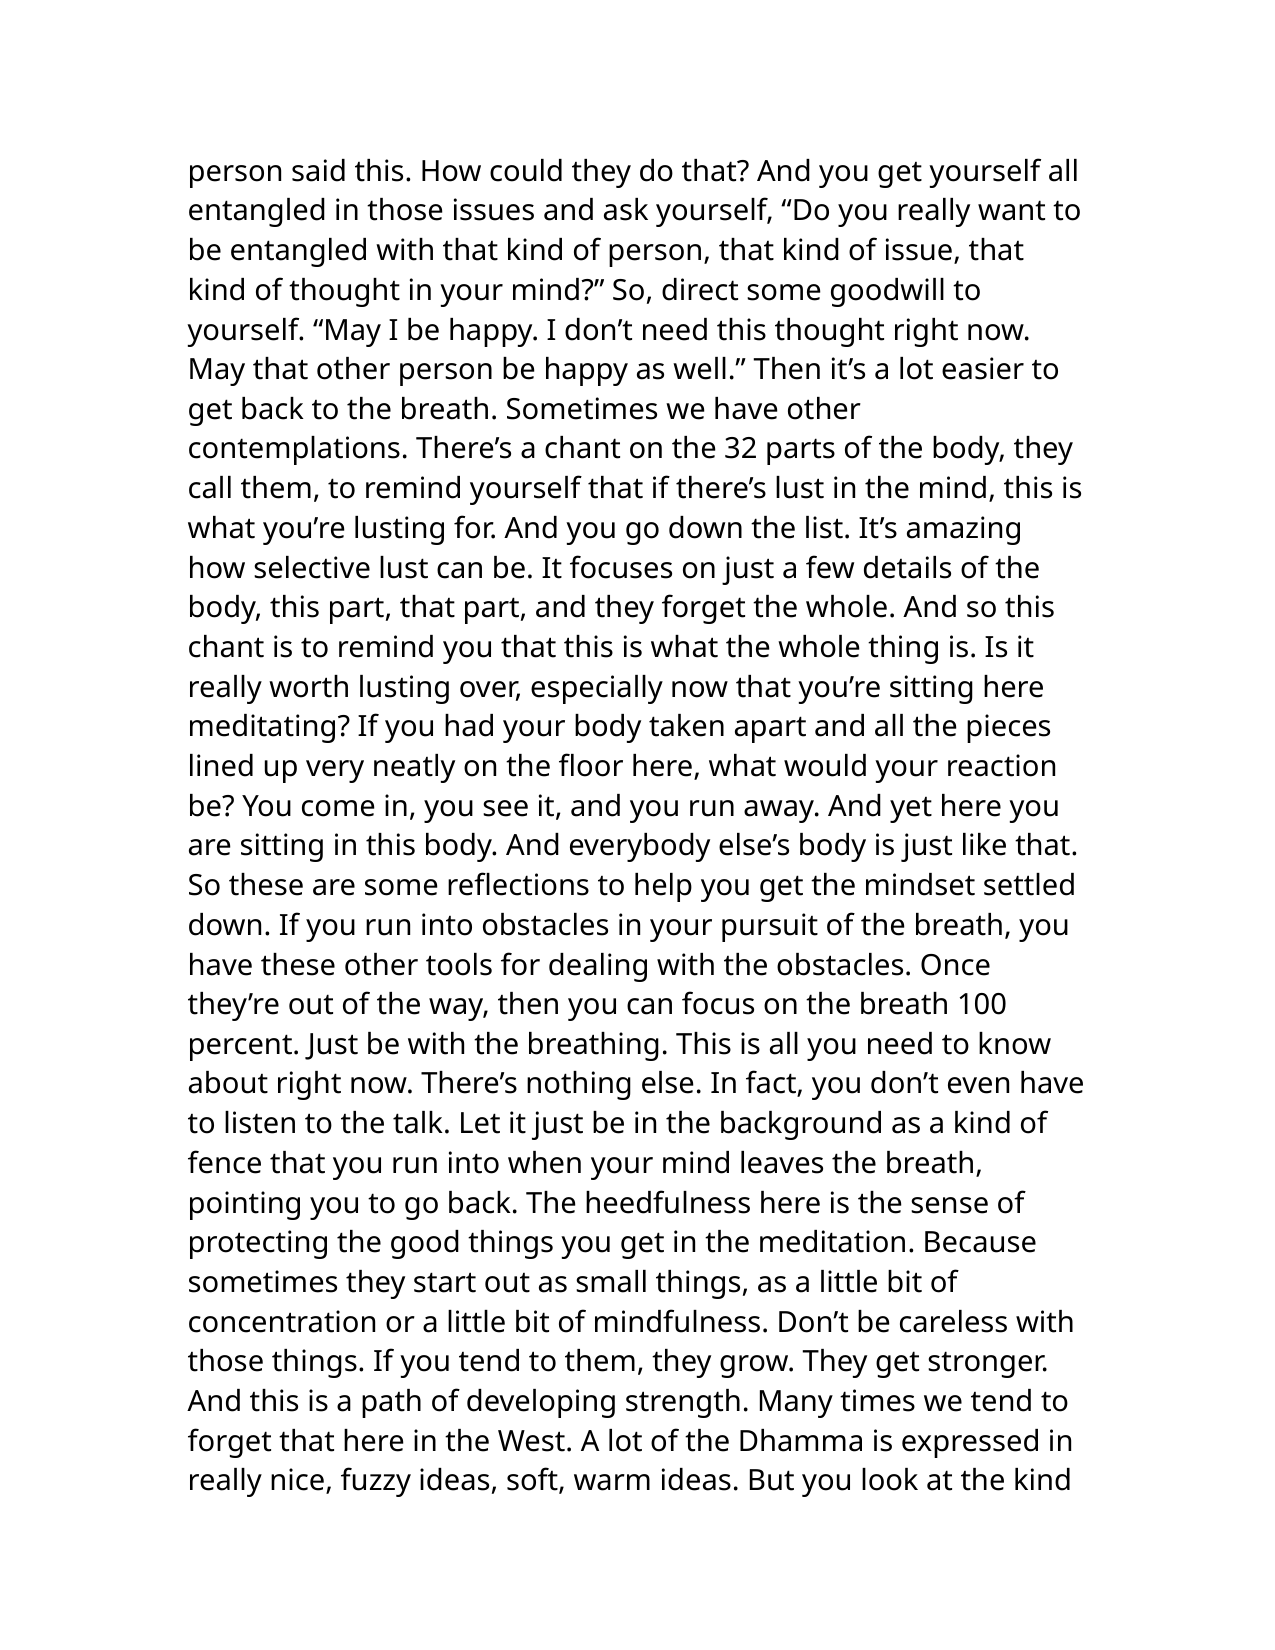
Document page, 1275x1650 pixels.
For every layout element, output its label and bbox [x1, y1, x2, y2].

text [187, 150, 1087, 1499]
